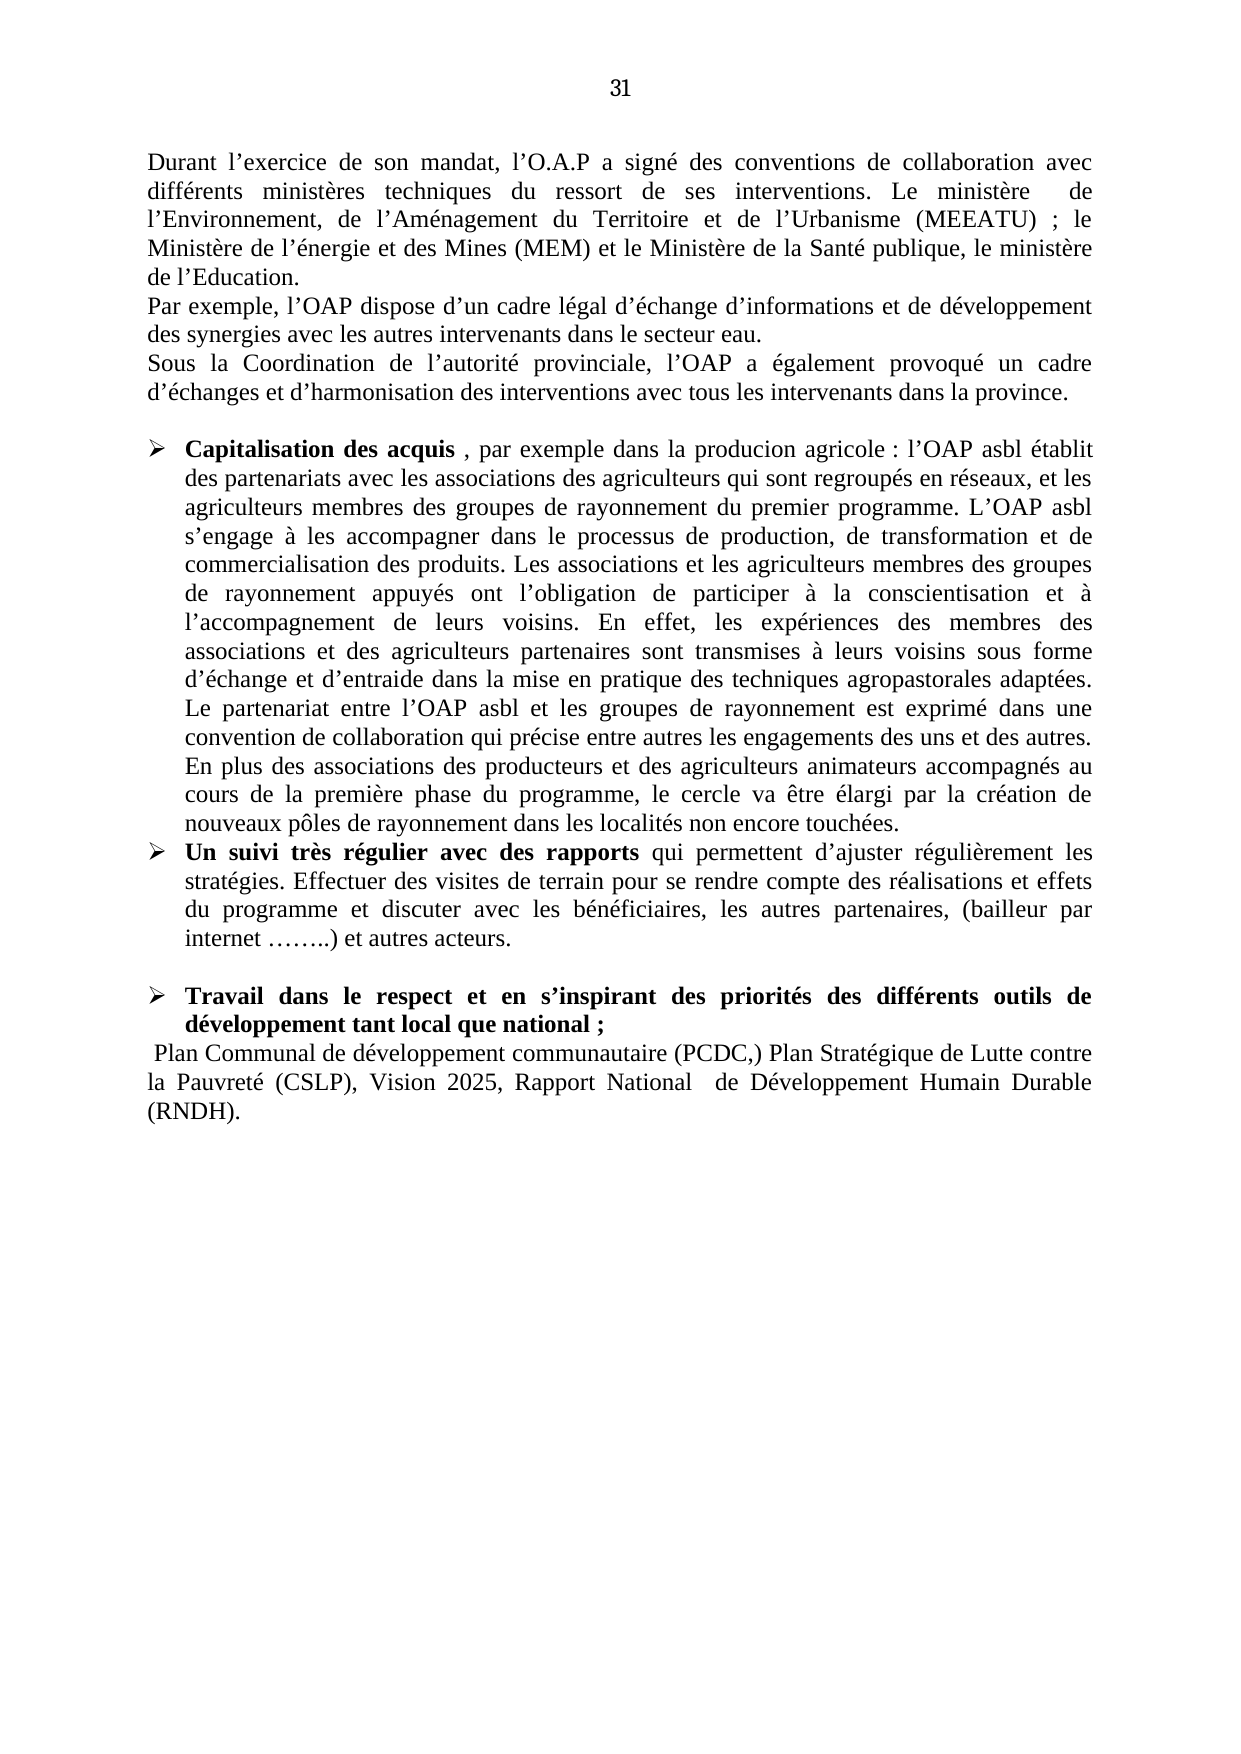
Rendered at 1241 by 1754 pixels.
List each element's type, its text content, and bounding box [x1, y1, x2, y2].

list Travail dans le respect et en s’inspirant des priorités des différents outils de développement tant local que national ; [147, 981, 1093, 1038]
text Par exemple, l’OAP dispose d’un cadre légal d’échange d’informations et de développement des synergies avec les autres intervenants dans le secteur eau. [147, 291, 1093, 348]
text Durant l’exercice de son mandat, l’O.A.P a signé des conventions de collaboration avec différents ministères techniques du ressort de ses interventions. Le ministère de l’Environnement, de l’Aménagement du Territoire et de l’Urbanisme (MEEATU) ; le Ministère de l’énergie et des Mines (MEM) et le Ministère de la Santé publique, le ministère de l’Education. [147, 147, 1093, 291]
text Sous la Coordination de l’autorité provinciale, l’OAP a également provoqué un cadre d’échanges et d’harmonisation des interventions avec tous les intervenants dans la province. [147, 348, 1093, 406]
list Un suivi très régulier avec des rapports qui permettent d’ajuster régulièrement les stratégies. Effectuer des visites de terrain pour se rendre compte des réalisations et effets du programme et discuter avec les bénéficiaires, les autres partenaires, (bailleur par internet ……..) et autres acteurs. [147, 837, 1093, 952]
list Capitalisation des acquis , par exemple dans la producion agricole : l’OAP asbl établit des partenariats avec les associations des agriculteurs qui sont regroupés en réseaux, et les agriculteurs membres des groupes de rayonnement du premier programme. L’OAP asbl s’engage à les accompagner dans le processus de production, de transformation et de commercialisation des produits. Les associations et les agriculteurs membres des groupes de rayonnement appuyés ont l’obligation de participer à la conscientisation et à l’accompagnement de leurs voisins. En effet, les expériences des membres des associations et des agriculteurs partenaires sont transmises à leurs voisins sous forme d’échange et d’entraide dans la mise en pratique des techniques agropastorales adaptées. Le partenariat entre l’OAP asbl et les groupes de rayonnement est exprimé dans une convention de collaboration qui précise entre autres les engagements des uns et des autres. En plus des associations des producteurs et des agriculteurs animateurs accompagnés au cours de la première phase du programme, le cercle va être élargi par la création de nouveaux pôles de rayonnement dans les localités non encore touchées. [147, 434, 1093, 837]
text Plan Communal de développement communautaire (PCDC,) Plan Stratégique de Lutte contre la Pauvreté (CSLP), Vision 2025, Rapport National de Développement Humain Durable (RNDH). [147, 1038, 1093, 1124]
